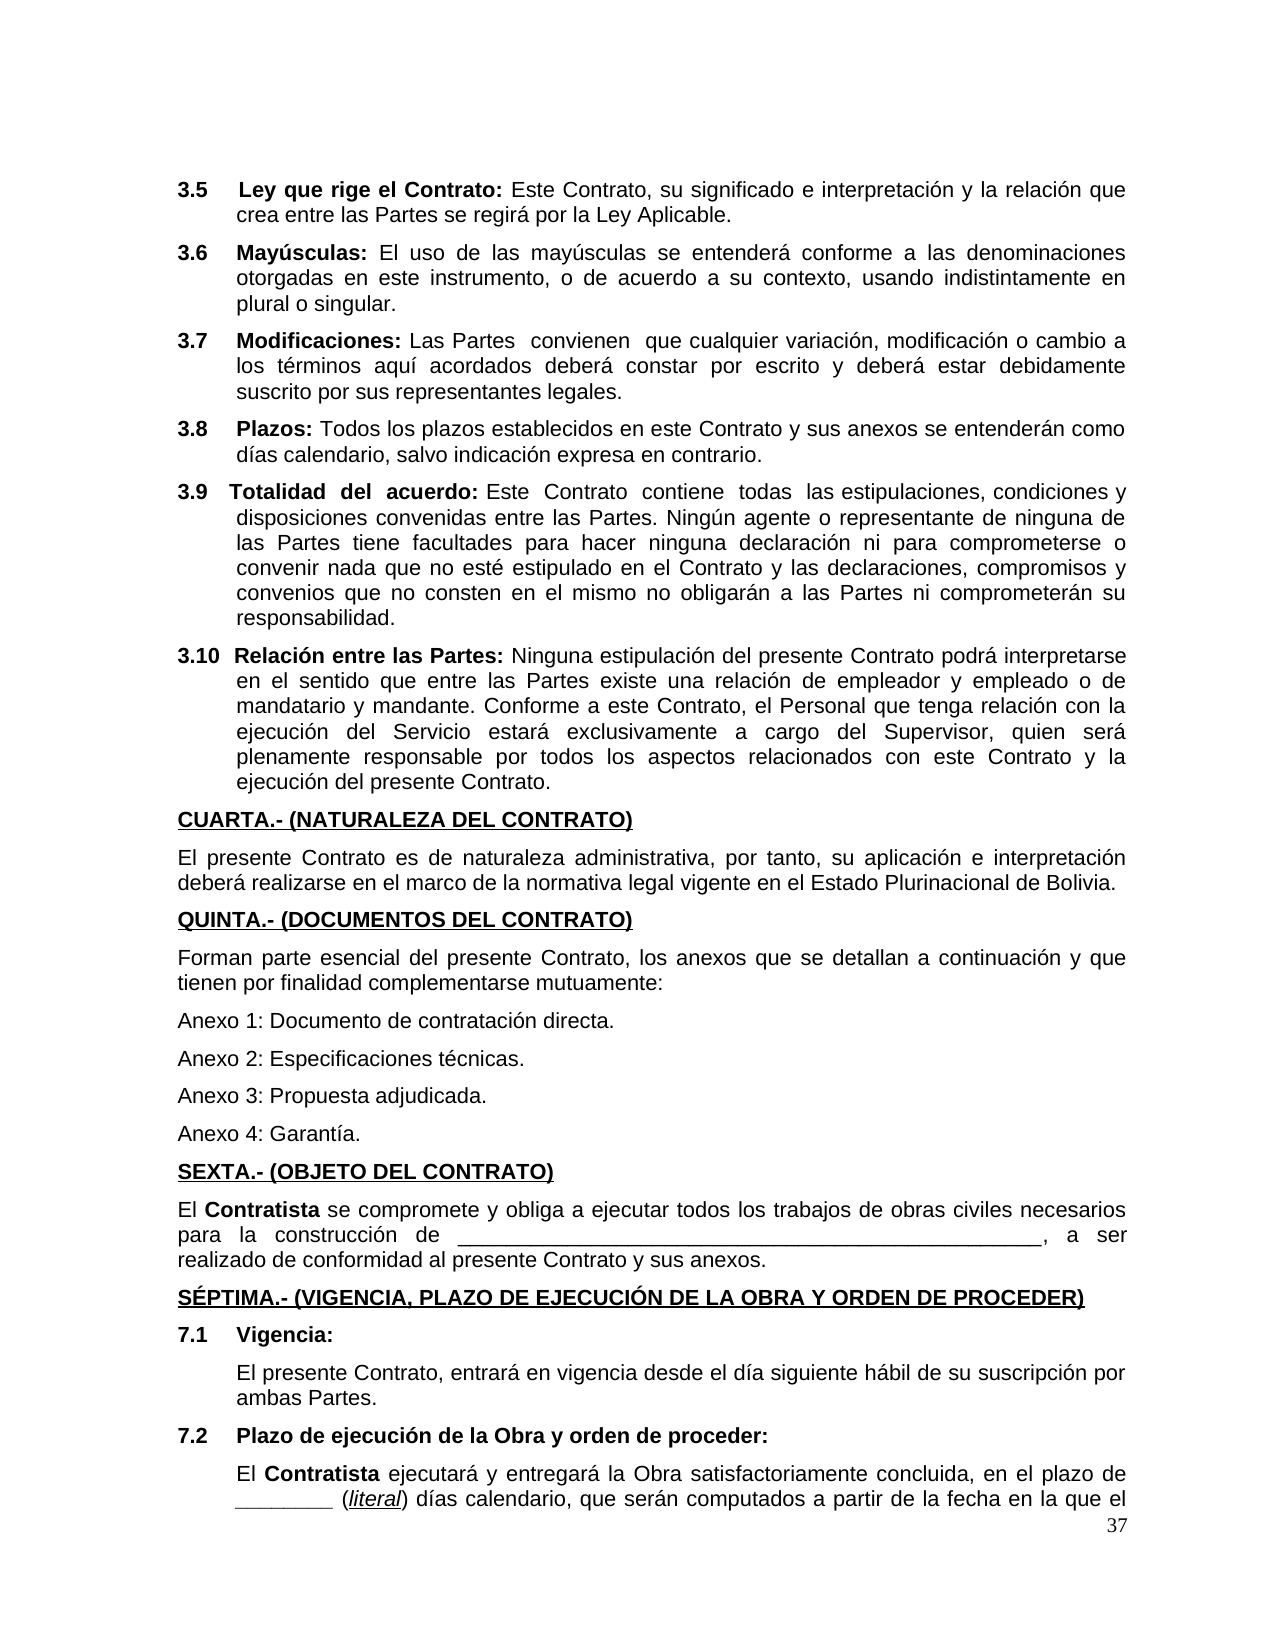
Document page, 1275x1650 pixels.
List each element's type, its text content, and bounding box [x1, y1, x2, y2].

text Anexo 4: Garantía. [177, 1121, 1127, 1146]
text QUINTA.- (DOCUMENTOS DEL CONTRATO) [177, 907, 1127, 933]
text 3.7 Modificaciones: Las Partes convienen que cualquier variación, modificación o cambio a los términos aquí acordados deberá constar por escrito y deberá estar debidamente suscrito por sus representantes legales. [177, 328, 1127, 404]
text 3.9 Totalidad del acuerdo: Este Contrato contiene todas las estipulaciones, condiciones y disposiciones convenidas entre las Partes. Ningún agente o representante de ninguna de las Partes tiene facultades para hacer ninguna declaración ni para comprometerse o convenir nada que no esté estipulado en el Contrato y las declaraciones, compromisos y convenios que no consten en el mismo no obligarán a las Partes ni comprometerán su responsabilidad. [177, 479, 1127, 631]
text 3.6 Mayúsculas: El uso de las mayúsculas se entenderá conforme a las denominaciones otorgadas en este instrumento, o de acuerdo a su contexto, usando indistintamente en plural o singular. [177, 240, 1127, 316]
text 7.1 Vigencia: [177, 1322, 1127, 1348]
text 3.8 Plazos: Todos los plazos establecidos en este Contrato y sus anexos se entenderán como días calendario, salvo indicación expresa en contrario. [177, 416, 1127, 467]
text Anexo 1: Documento de contratación directa. [177, 1008, 1127, 1033]
text 3.5 Ley que rige el Contrato: Este Contrato, su significado e interpretación y la relación que crea entre las Partes se regirá por la Ley Aplicable. [177, 177, 1127, 228]
text El presente Contrato es de naturaleza administrativa, por tanto, su aplicación e interpretación deberá realizarse en el marco de la normativa legal vigente en el Estado Plurinacional de Bolivia. [177, 844, 1127, 895]
text Anexo 2: Especificaciones técnicas. [177, 1046, 1127, 1071]
text Anexo 3: Propuesta adjudicada. [177, 1083, 1127, 1109]
text 7.2 Plazo de ejecución de la Obra y orden de proceder: [177, 1423, 1127, 1448]
text SÉPTIMA.- (VIGENCIA, PLAZO DE EJECUCIÓN DE LA OBRA Y ORDEN DE PROCEDER) [177, 1285, 1127, 1310]
text El presente Contrato, entrará en vigencia desde el día siguiente hábil de su suscripción por ambas Partes. [236, 1360, 1127, 1411]
text Forman parte esencial del presente Contrato, los anexos que se detallan a continuación y que tienen por finalidad complementarse mutuamente: [177, 945, 1127, 996]
text El Contratista se compromete y obliga a ejecutar todos los trabajos de obras civiles necesarios para la construcción de ________________________________________________, a ser realizado de conformidad al presente Contrato y sus anexos. [177, 1197, 1127, 1272]
text 3.10 Relación entre las Partes: Ninguna estipulación del presente Contrato podrá interpretarse en el sentido que entre las Partes existe una relación de empleador y empleado o de mandatario y mandante. Conforme a este Contrato, el Personal que tenga relación con la ejecución del Servicio estará exclusivamente a cargo del Supervisor, quien será plenamente responsable por todos los aspectos relacionados con este Contrato y la ejecución del presente Contrato. [177, 643, 1127, 794]
text SEXTA.- (OBJETO DEL CONTRATO) [177, 1159, 1127, 1184]
text CUARTA.- (NATURALEZA DEL CONTRATO) [177, 807, 1127, 832]
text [236, 1461, 1127, 1511]
